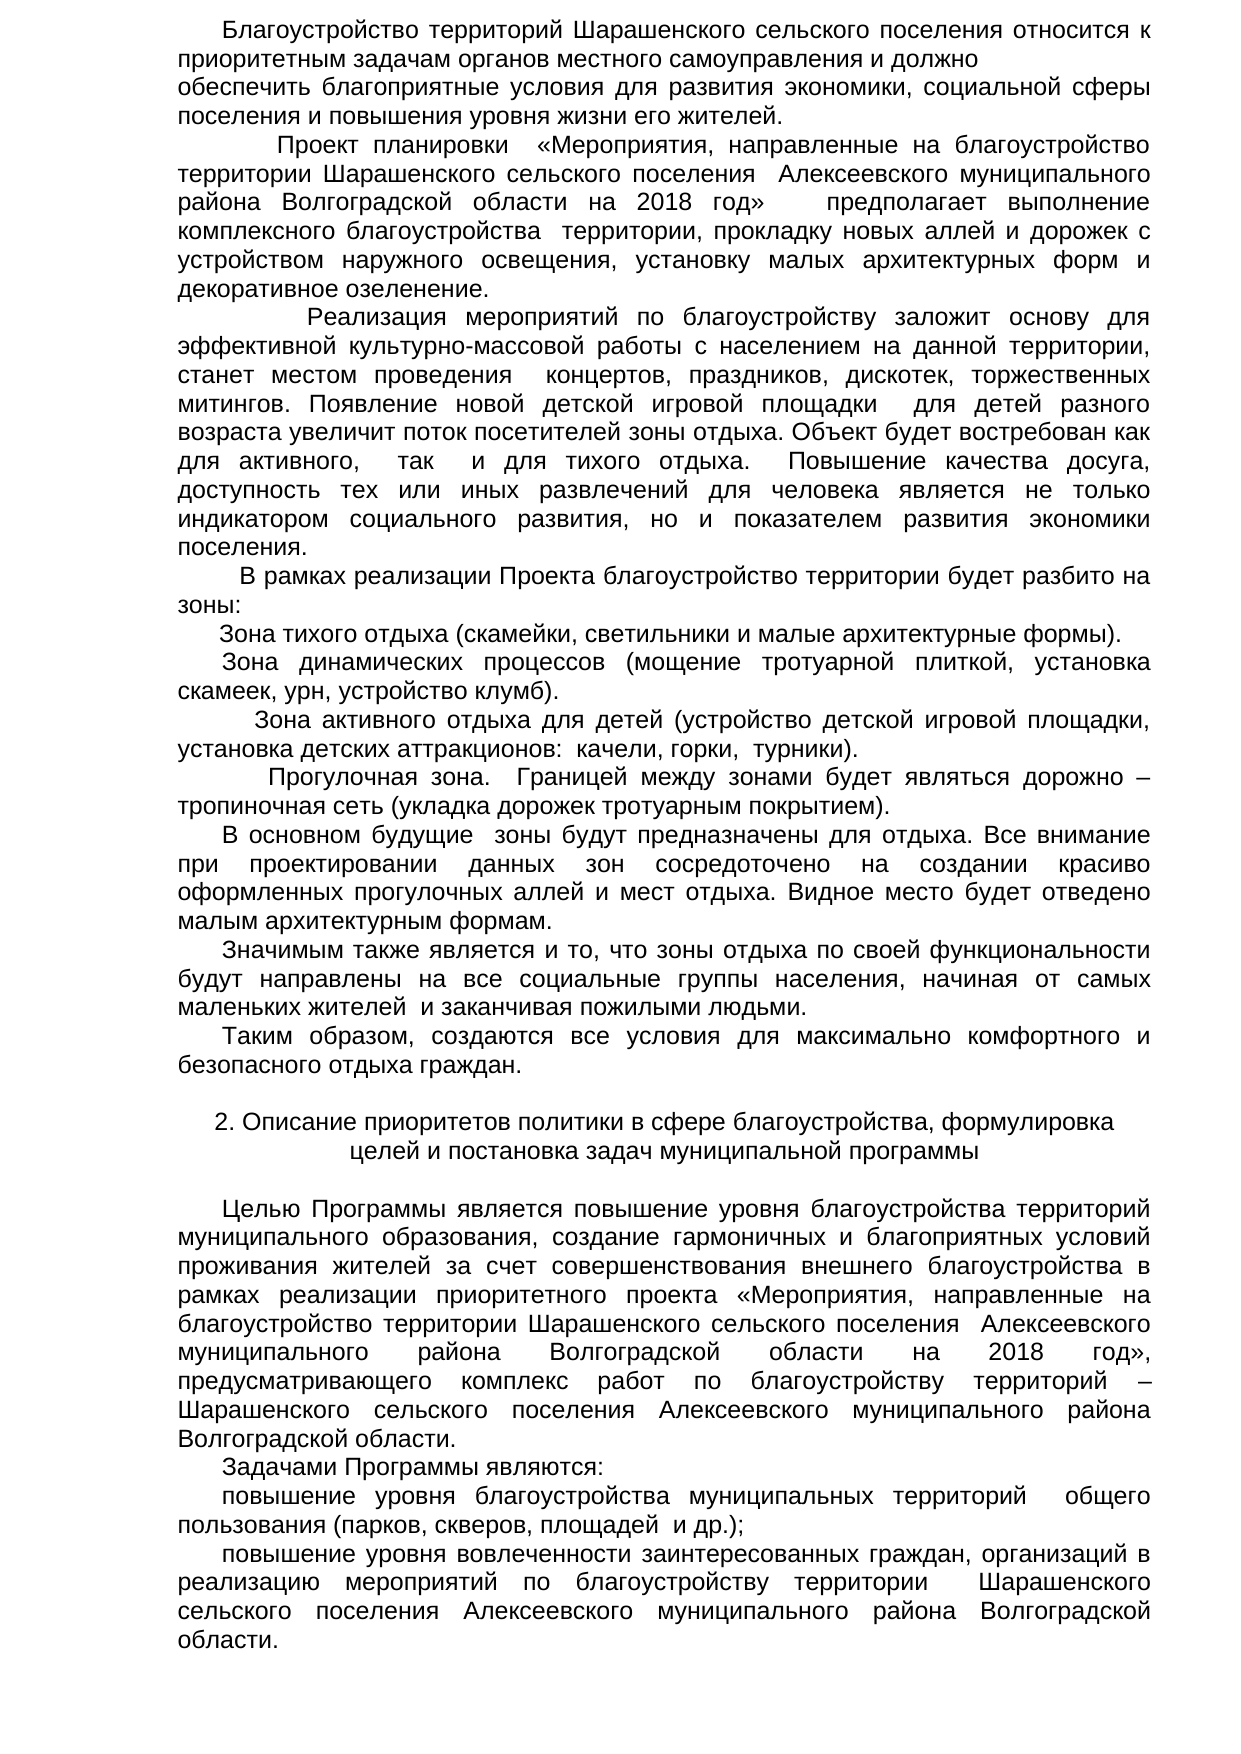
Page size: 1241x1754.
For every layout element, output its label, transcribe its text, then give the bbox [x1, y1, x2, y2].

text 2. Описание приоритетов политики в сфере благоустройства, формулировка целей и постановка задач муниципальной программы [177, 1107, 1152, 1165]
text Целью Программы является повышение уровня благоустройства территорий муниципального образования, создание гармоничных и благоприятных условий проживания жителей за счет совершенствования внешнего благоустройства в рамках реализации приоритетного проекта «Мероприятия, направленные на благоустройство территории Шарашенского сельского поселения Алексеевского муниципального района Волгоградской области на 2018 год», предусматривающего комплекс работ по благоустройству территорий –Шарашенского сельского поселения Алексеевского муниципального района Волгоградской области. [177, 1193, 1152, 1452]
text Зона активного отдыха для детей (устройство детской игровой площадки, установка детских аттракционов: качели, горки, турники). [177, 705, 1152, 762]
text повышение уровня вовлеченности заинтересованных граждан, организаций в реализацию мероприятий по благоустройству территории Шарашенского сельского поселения Алексеевского муниципального района Волгоградской области. [177, 1538, 1152, 1653]
text Реализация мероприятий по благоустройству заложит основу для эффективной культурно-массовой работы с населением на данной территории, станет местом проведения концертов, праздников, дискотек, торжественных митингов. Появление новой детской игровой площадки для детей разного возраста увеличит поток посетителей зоны отдыха. Объект будет востребован как для активного, так и для тихого отдыха. Повышение качества досуга, доступность тех или иных развлечений для человека является не только индикатором социального развития, но и показателем развития экономики поселения. [177, 302, 1152, 561]
text В рамках реализации Проекта благоустройство территории будет разбито на зоны: [177, 561, 1152, 618]
text Зона динамических процессов (мощение тротуарной плиткой, установка скамеек, урн, устройство клумб). [177, 647, 1152, 705]
text повышение уровня благоустройства муниципальных территорий общего пользования (парков, скверов, площадей и др.); [177, 1481, 1152, 1538]
text Проект планировки «Мероприятия, направленные на благоустройство территории Шарашенского сельского поселения Алексеевского муниципального района Волгоградской области на 2018 год» предполагает выполнение комплексного благоустройства территории, прокладку новых аллей и дорожек с устройством наружного освещения, установку малых архитектурных форм и декоративное озеленение. [177, 130, 1152, 302]
text Зона тихого отдыха (скамейки, светильники и малые архитектурные формы). [177, 618, 1152, 647]
text В основном будущие зоны будут предназначены для отдыха. Все внимание при проектировании данных зон сосредоточено на создании красиво оформленных прогулочных аллей и мест отдыха. Видное место будет отведено малым архитектурным формам. [177, 820, 1152, 935]
text Прогулочная зона. Границей между зонами будет являться дорожно –тропиночная сеть (укладка дорожек тротуарным покрытием). [177, 762, 1152, 820]
text Таким образом, создаются все условия для максимально комфортного и безопасного отдыха граждан. [177, 1021, 1152, 1078]
text Благоустройство территорий Шарашенского сельского поселения относится к приоритетным задачам органов местного самоуправления и должно [177, 15, 1152, 72]
text Задачами Программы являются: [177, 1452, 1152, 1481]
text обеспечить благоприятные условия для развития экономики, социальной сферы поселения и повышения уровня жизни его жителей. [177, 72, 1152, 130]
text Значимым также является и то, что зоны отдыха по своей функциональности будут направлены на все социальные группы населения, начиная от самых маленьких жителей и заканчивая пожилыми людьми. [177, 935, 1152, 1021]
